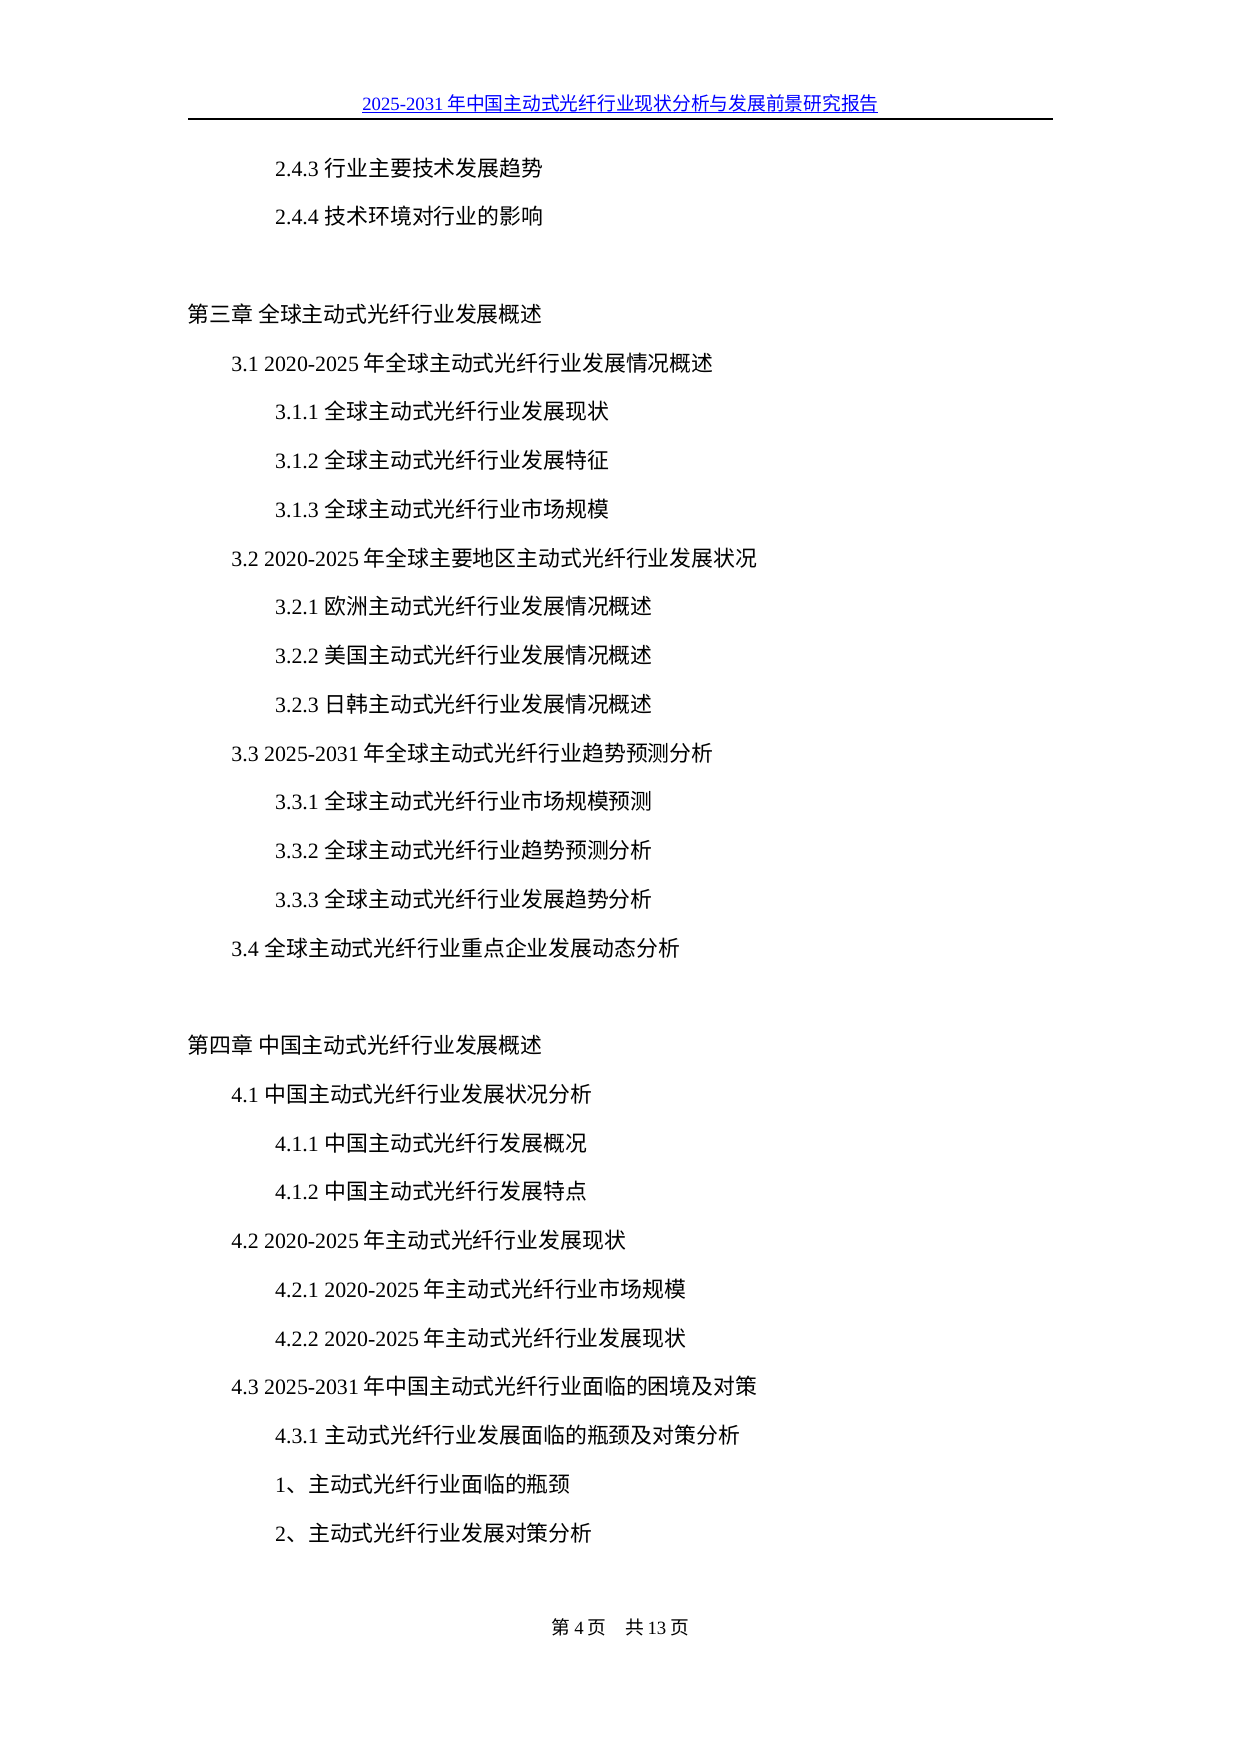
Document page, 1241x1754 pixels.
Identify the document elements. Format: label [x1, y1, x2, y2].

text [187, 150, 1053, 1548]
